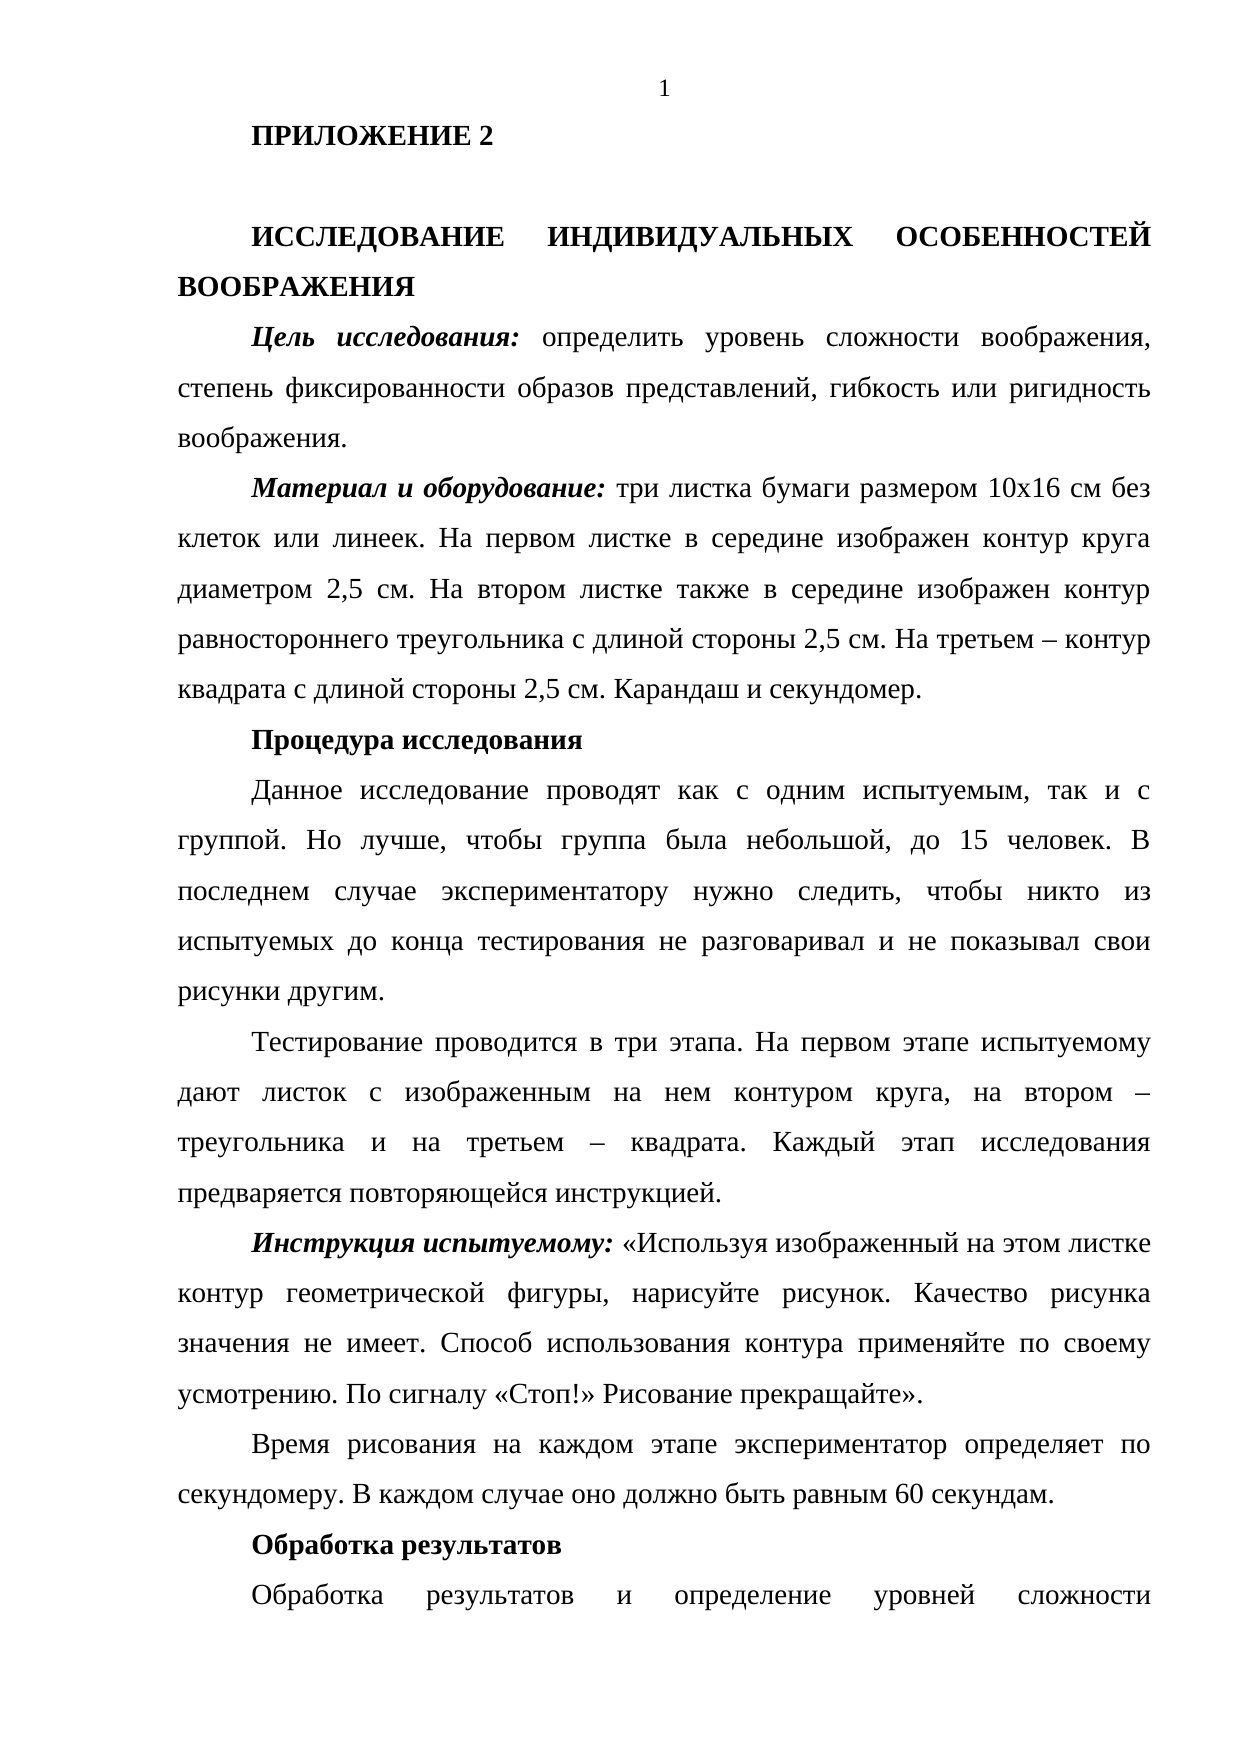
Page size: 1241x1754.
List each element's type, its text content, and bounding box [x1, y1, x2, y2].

text Обработка результатов [177, 1527, 1152, 1560]
text Данное исследование проводят как с одним испытуемым, так и с группой. Но лучше, чтобы группа была небольшой, до 15 человек. В последнем случае экспериментатору нужно следить, чтобы никто из испытуемых до конца тестирования не разговаривал и не показывал свои рисунки другим. [177, 772, 1152, 1007]
text Процедура исследования [177, 722, 1152, 755]
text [177, 1577, 1152, 1611]
text Время рисования на каждом этапе экспериментатор определяет по секундомеру. В каждом случае оно должно быть равным 60 секундам. [177, 1426, 1152, 1510]
text Инструкция испытуемому: «Используя изображенный на этом листке контур геометрической фигуры, нарисуйте рисунок. Качество рисунка значения не имеет. Способ использования контура применяйте по своему усмотрению. По сигналу «Стоп!» Рисование прекращайте». [177, 1225, 1152, 1409]
text Тестирование проводится в три этапа. На первом этапе испытуемому дают листок с изображенным на нем контуром круга, на втором – треугольника и на третьем – квадрата. Каждый этап исследования предваряется повторяющейся инструкцией. [177, 1024, 1152, 1208]
text Материал и оборудование: три листка бумаги размером 10х16 см без клеток или линеек. На первом листке в середине изображен контур круга диаметром . На втором листке также в середине изображен контур равностороннего треугольника с длиной стороны . На третьем – контур квадрата с длиной стороны . Карандаш и секундомер. [177, 470, 1152, 705]
text Приложение 2 [177, 118, 1152, 152]
text Исследование индивидуальных особенностей воображения [177, 219, 1152, 303]
text Цель исследования: определить уровень сложности воображения, степень фиксированности образов представлений, гибкость или ригидность воображения. [177, 319, 1152, 453]
